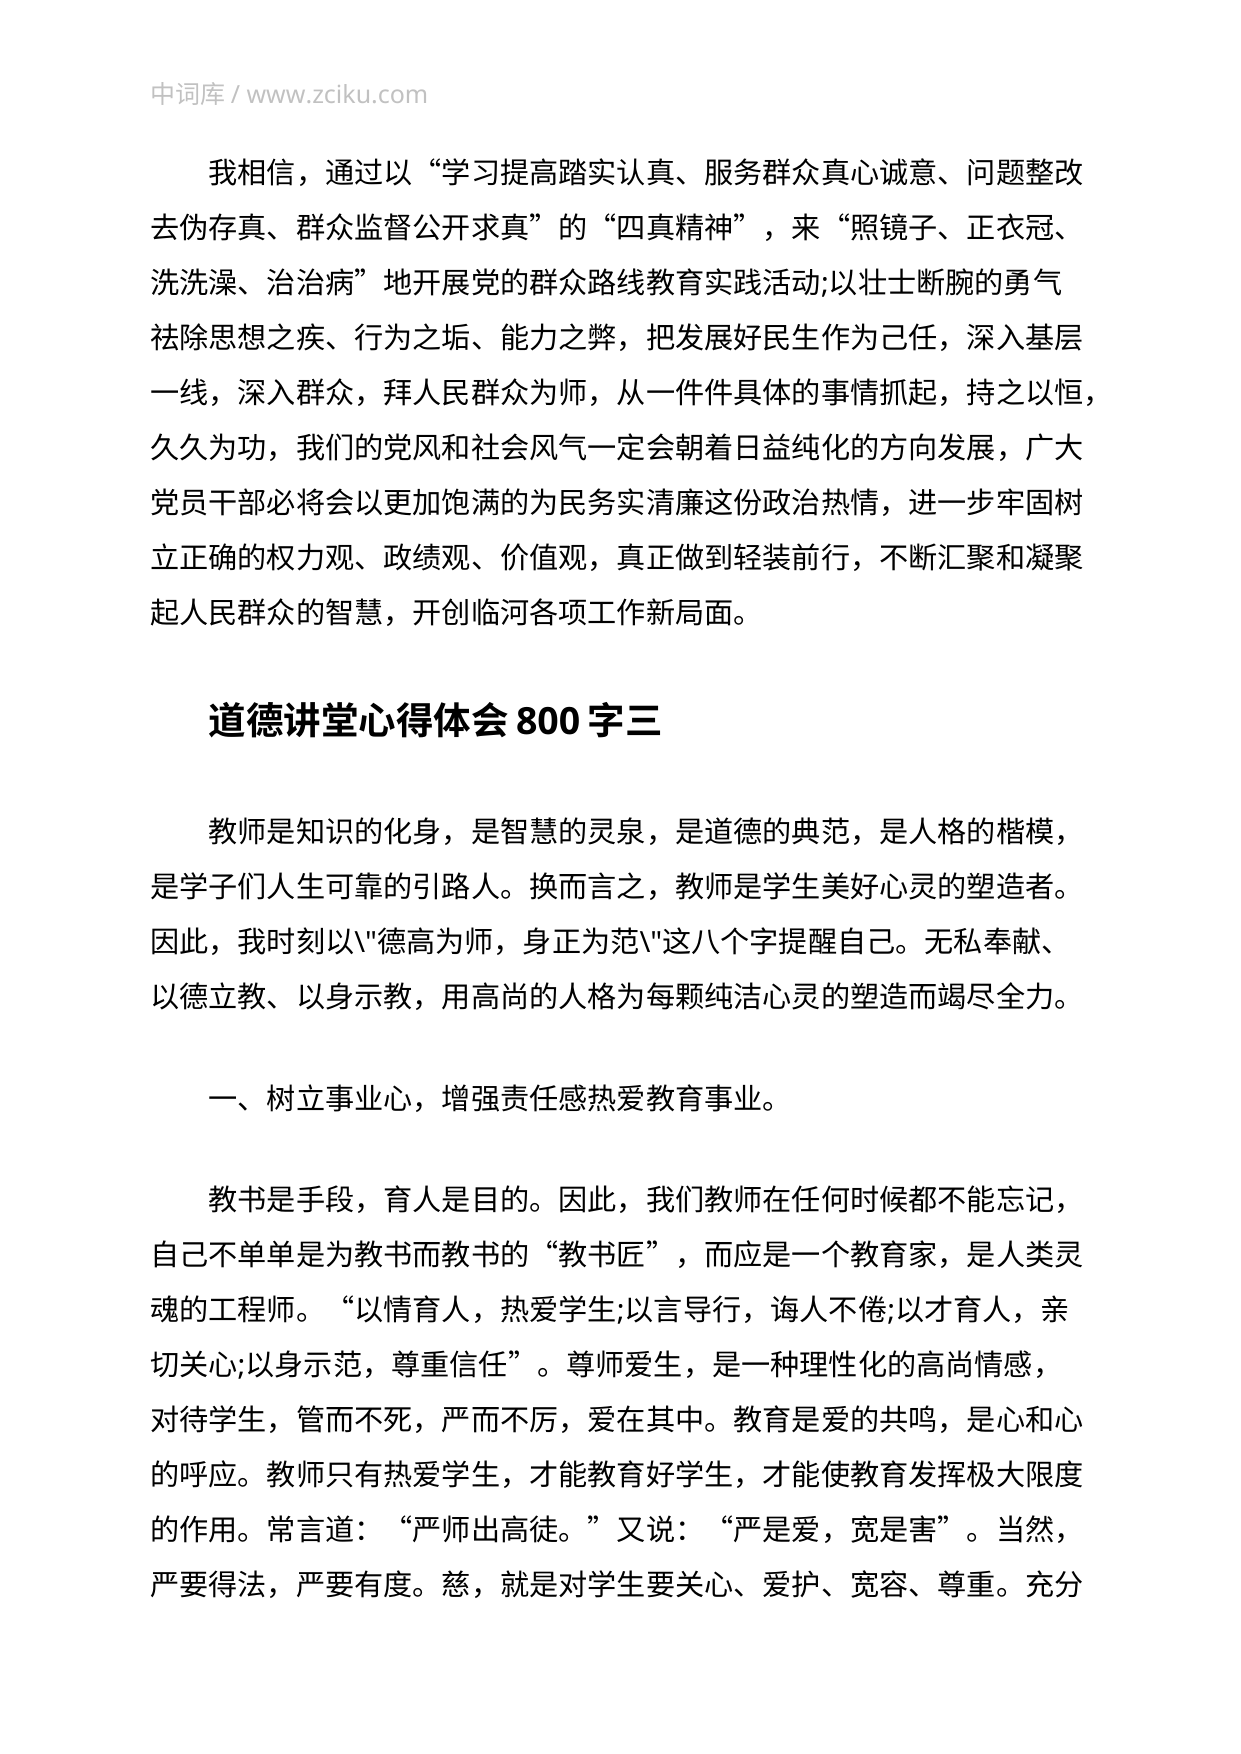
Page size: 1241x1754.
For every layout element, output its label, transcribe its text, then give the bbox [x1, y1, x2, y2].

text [150, 1177, 1090, 1604]
text 我相信，通过以“学习提高踏实认真、服务群众真心诚意、问题整改去伪存真、群众监督公开求真”的“四真精神”，来“照镜子、正衣冠、洗洗澡、治治病”地开展党的群众路线教育实践活动;以壮士断腕的勇气祛除思想之疾、行为之垢、能力之弊，把发展好民生作为己任，深入基层一线，深入群众，拜人民群众为师，从一件件具体的事情抓起，持之以恒，久久为功，我们的党风和社会风气一定会朝着日益纯化的方向发展，广大党员干部必将会以更加饱满的为民务实清廉这份政治热情，进一步牢固树立正确的权力观、政绩观、价值观，真正做到轻装前行，不断汇聚和凝聚起人民群众的智慧，开创临河各项工作新局面。 [150, 150, 1090, 632]
text 教师是知识的化身，是智慧的灵泉，是道德的典范，是人格的楷模，是学子们人生可靠的引路人。换而言之，教师是学生美好心灵的塑造者。因此，我时刻以\"德高为师，身正为范\"这八个字提醒自己。无私奉献、以德立教、以身示教，用高尚的人格为每颗纯洁心灵的塑造而竭尽全力。 [150, 809, 1090, 1016]
text 道德讲堂心得体会800字三 [150, 691, 1090, 746]
text 一、树立事业心，增强责任感热爱教育事业。 [150, 1075, 1090, 1117]
